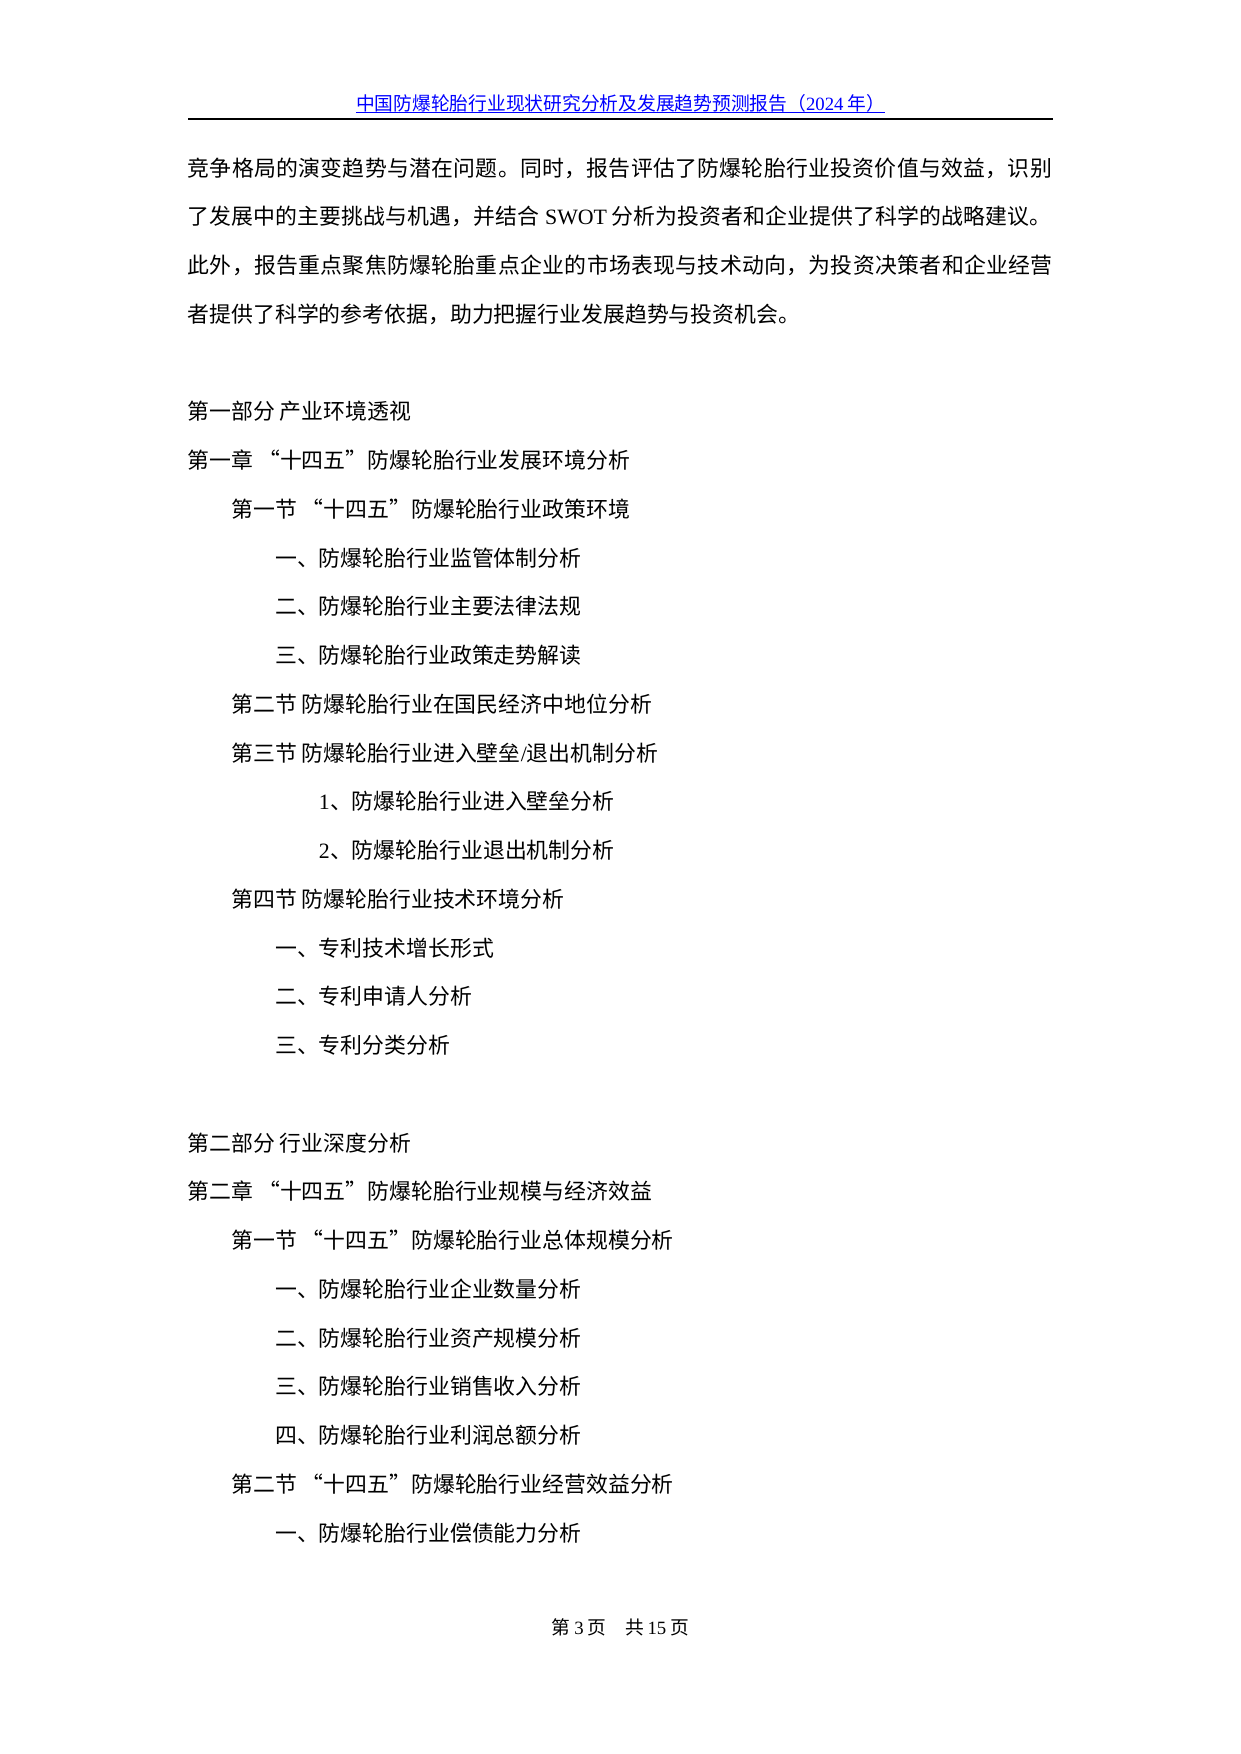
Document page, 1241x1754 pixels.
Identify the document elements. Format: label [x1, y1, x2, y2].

text [187, 150, 1053, 1548]
